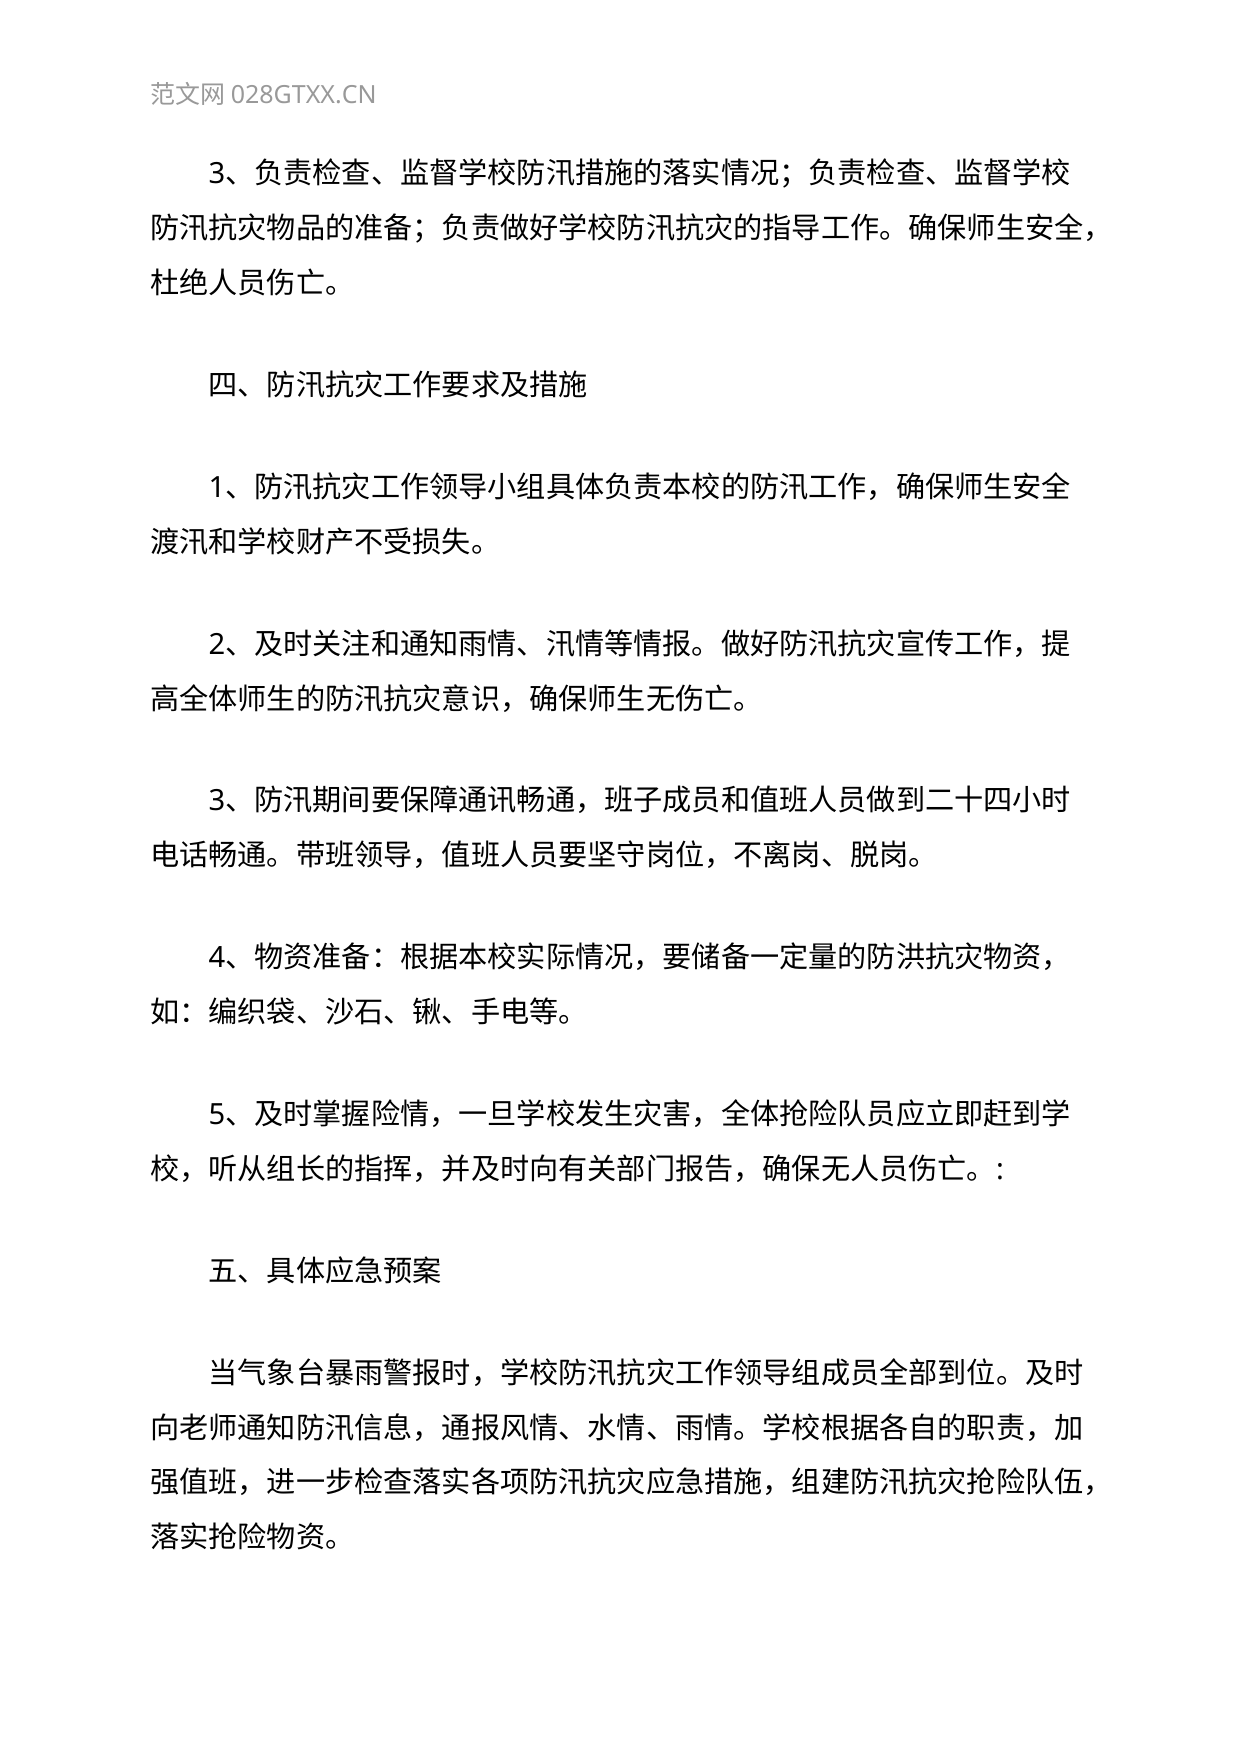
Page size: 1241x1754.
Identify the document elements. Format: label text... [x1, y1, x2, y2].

text 1、防汛抗灾工作领导小组具体负责本校的防汛工作，确保师生安全渡汛和学校财产不受损失。 [150, 463, 1090, 561]
text 4、物资准备：根据本校实际情况，要储备一定量的防洪抗灾物资，如：编织袋、沙石、锹、手电等。 [150, 934, 1090, 1031]
text 5、及时掌握险情，一旦学校发生灾害，全体抢险队员应立即赶到学校，听从组长的指挥，并及时向有关部门报告，确保无人员伤亡。: [150, 1091, 1090, 1188]
text 3、负责检查、监督学校防汛措施的落实情况；负责检查、监督学校防汛抗灾物品的准备；负责做好学校防汛抗灾的指导工作。确保师生安全，杜绝人员伤亡。 [150, 150, 1090, 302]
text 五、具体应急预案 [150, 1247, 1090, 1290]
text 3、防汛期间要保障通讯畅通，班子成员和值班人员做到二十四小时电话畅通。带班领导，值班人员要坚守岗位，不离岗、脱岗。 [150, 777, 1090, 874]
text 当气象台暴雨警报时，学校防汛抗灾工作领导组成员全部到位。及时向老师通知防汛信息，通报风情、水情、雨情。学校根据各自的职责，加强值班，进一步检查落实各项防汛抗灾应急措施，组建防汛抗灾抢险队伍，落实抢险物资。 [150, 1349, 1090, 1556]
text 四、防汛抗灾工作要求及措施 [150, 362, 1090, 404]
text 2、及时关注和通知雨情、汛情等情报。做好防汛抗灾宣传工作，提高全体师生的防汛抗灾意识，确保师生无伤亡。 [150, 620, 1090, 717]
